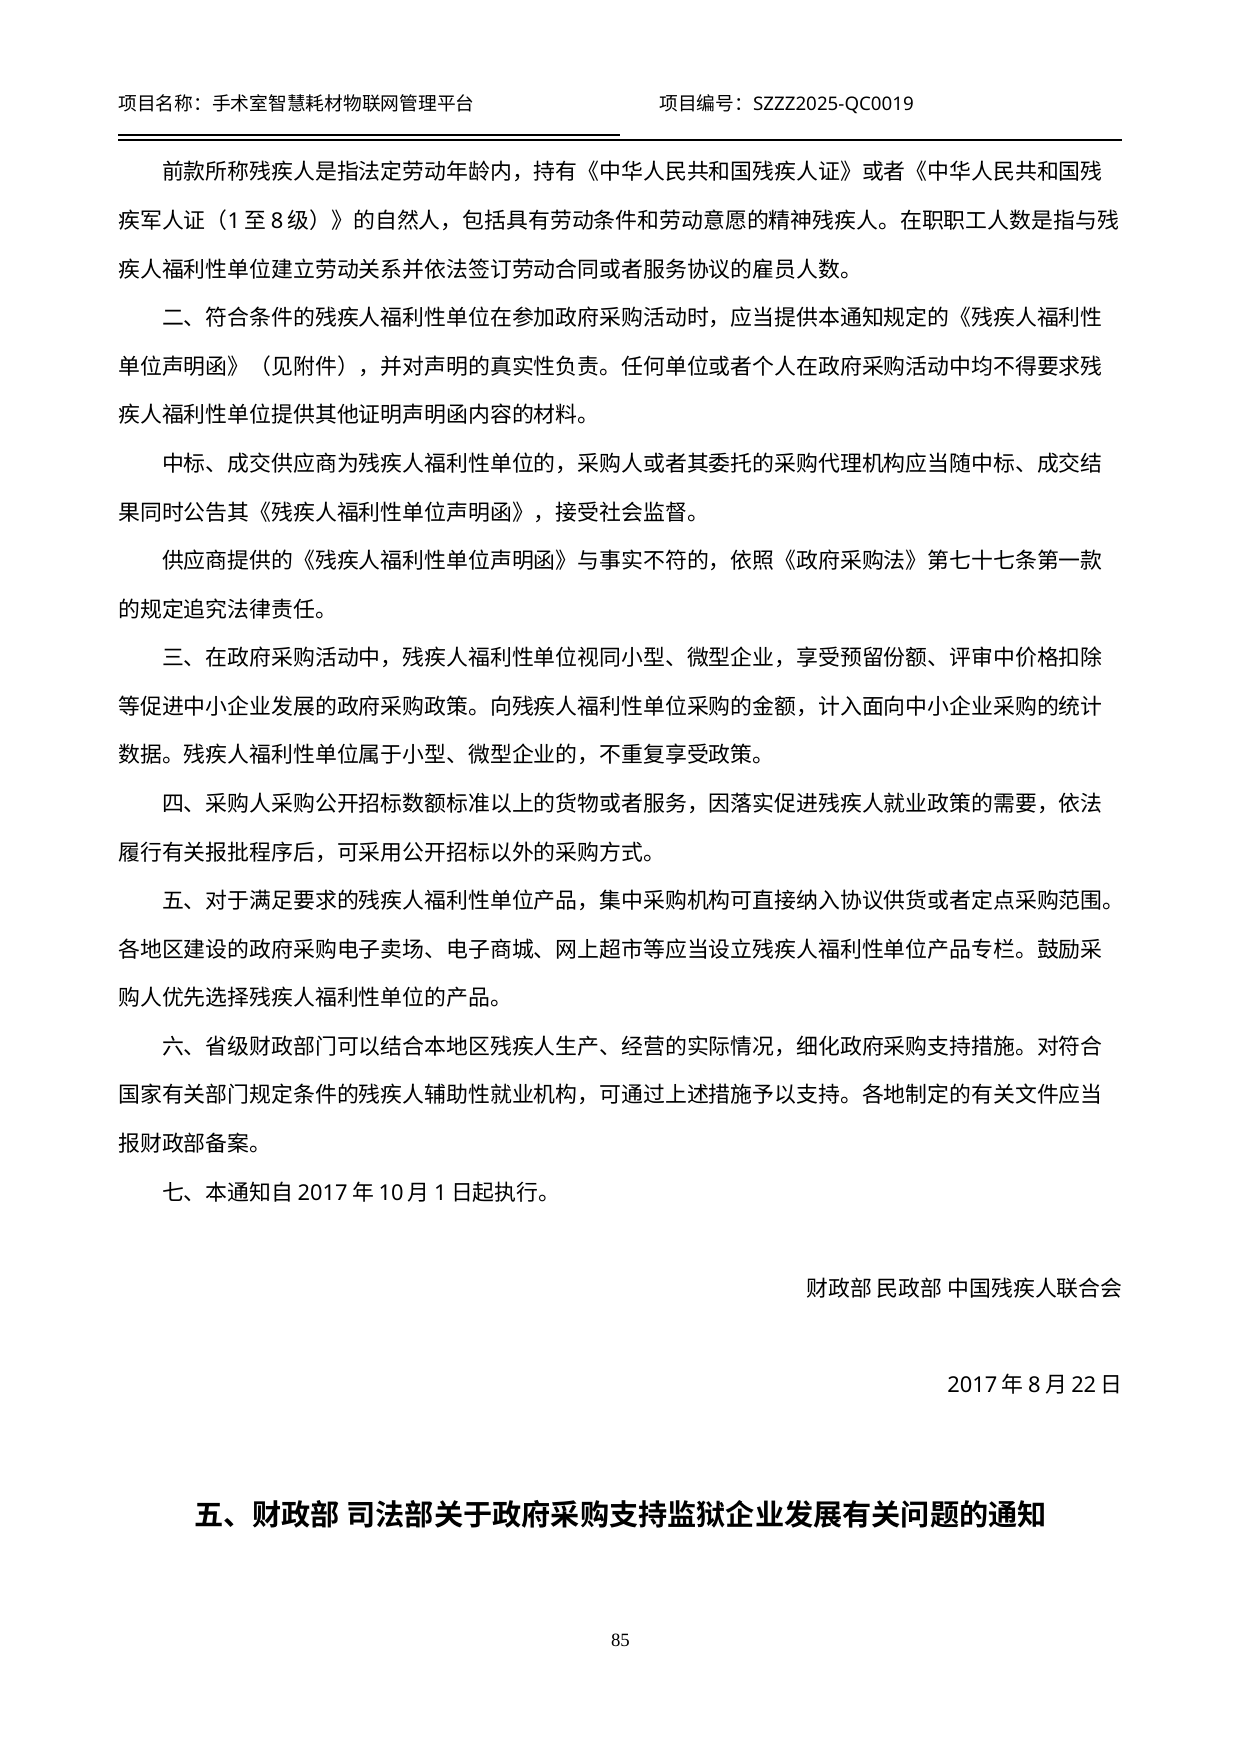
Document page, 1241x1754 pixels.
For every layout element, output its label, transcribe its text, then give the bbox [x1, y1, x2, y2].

text 前款所称残疾人是指法定劳动年龄内，持有《中华人民共和国残疾人证》或者《中华人民共和国残疾军人证（1至8级）》的自然人，包括具有劳动条件和劳动意愿的精神残疾人。在职职工人数是指与残疾人福利性单位建立劳动关系并依法签订劳动合同或者服务协议的雇员人数。 [118, 154, 1122, 284]
text 财政部 民政部 中国残疾人联合会 [118, 1271, 1122, 1303]
text 五、对于满足要求的残疾人福利性单位产品，集中采购机构可直接纳入协议供货或者定点采购范围。各地区建设的政府采购电子卖场、电子商城、网上超市等应当设立残疾人福利性单位产品专栏。鼓励采购人优先选择残疾人福利性单位的产品。 [118, 882, 1122, 1012]
text 三、在政府采购活动中，残疾人福利性单位视同小型、微型企业，享受预留份额、评审中价格扣除等促进中小企业发展的政府采购政策。向残疾人福利性单位采购的金额，计入面向中小企业采购的统计数据。残疾人福利性单位属于小型、微型企业的，不重复享受政策。 [118, 639, 1122, 769]
text 六、省级财政部门可以结合本地区残疾人生产、经营的实际情况，细化政府采购支持措施。对符合国家有关部门规定条件的残疾人辅助性就业机构，可通过上述措施予以支持。各地制定的有关文件应当报财政部备案。 [118, 1028, 1122, 1158]
text 中标、成交供应商为残疾人福利性单位的，采购人或者其委托的采购代理机构应当随中标、成交结果同时公告其《残疾人福利性单位声明函》，接受社会监督。 [118, 445, 1122, 527]
text 供应商提供的《残疾人福利性单位声明函》与事实不符的，依照《政府采购法》第七十七条第一款的规定追究法律责任。 [118, 542, 1122, 624]
text 2017年8月22日 [118, 1367, 1122, 1399]
text 二、符合条件的残疾人福利性单位在参加政府采购活动时，应当提供本通知规定的《残疾人福利性单位声明函》（见附件），并对声明的真实性负责。任何单位或者个人在政府采购活动中均不得要求残疾人福利性单位提供其他证明声明函内容的材料。 [118, 299, 1122, 429]
text 七、本通知自2017年10月1日起执行。 [118, 1174, 1122, 1207]
text 四、采购人采购公开招标数额标准以上的货物或者服务，因落实促进残疾人就业政策的需要，依法履行有关报批程序后，可采用公开招标以外的采购方式。 [118, 785, 1122, 867]
subtitle 五、财政部 司法部关于政府采购支持监狱企业发展有关问题的通知 [118, 1480, 1122, 1545]
